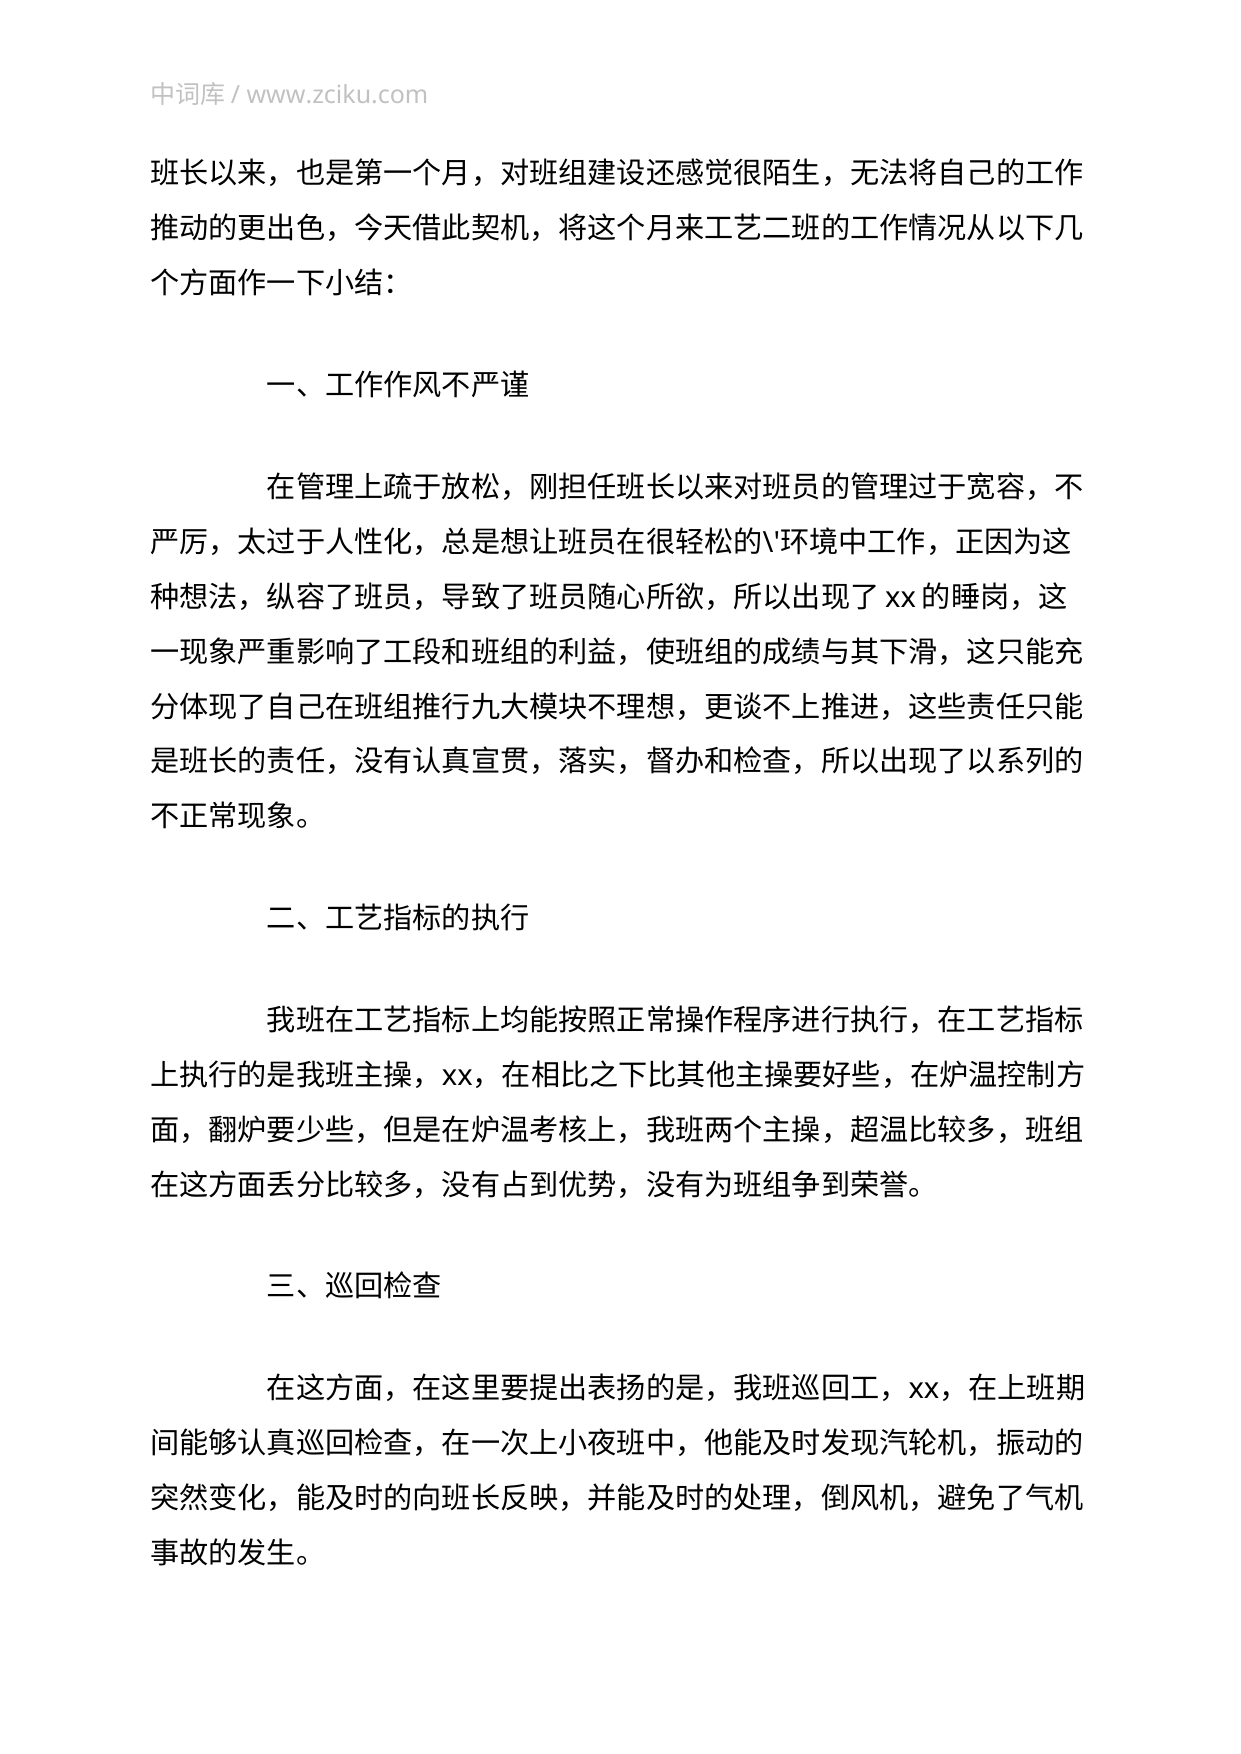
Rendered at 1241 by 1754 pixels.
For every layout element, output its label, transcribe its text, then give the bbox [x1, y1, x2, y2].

text 三、巡回检查 [150, 1263, 1090, 1305]
text 在这方面，在这里要提出表扬的是，我班巡回工，xx，在上班期间能够认真巡回检查，在一次上小夜班中，他能及时发现汽轮机，振动的突然变化，能及时的向班长反映，并能及时的处理，倒风机，避免了气机事故的发生。 [150, 1365, 1090, 1572]
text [150, 150, 1090, 302]
text 二、工艺指标的执行 [150, 895, 1090, 937]
text 我班在工艺指标上均能按照正常操作程序进行执行，在工艺指标上执行的是我班主操，xx，在相比之下比其他主操要好些，在炉温控制方面，翻炉要少些，但是在炉温考核上，我班两个主操，超温比较多，班组在这方面丢分比较多，没有占到优势，没有为班组争到荣誉。 [150, 996, 1090, 1203]
text 在管理上疏于放松，刚担任班长以来对班员的管理过于宽容，不严厉，太过于人性化，总是想让班员在很轻松的\'环境中工作，正因为这种想法，纵容了班员，导致了班员随心所欲，所以出现了xx的睡岗，这一现象严重影响了工段和班组的利益，使班组的成绩与其下滑，这只能充分体现了自己在班组推行九大模块不理想，更谈不上推进，这些责任只能是班长的责任，没有认真宣贯，落实，督办和检查，所以出现了以系列的不正常现象。 [150, 463, 1090, 835]
text 一、工作作风不严谨 [150, 362, 1090, 404]
